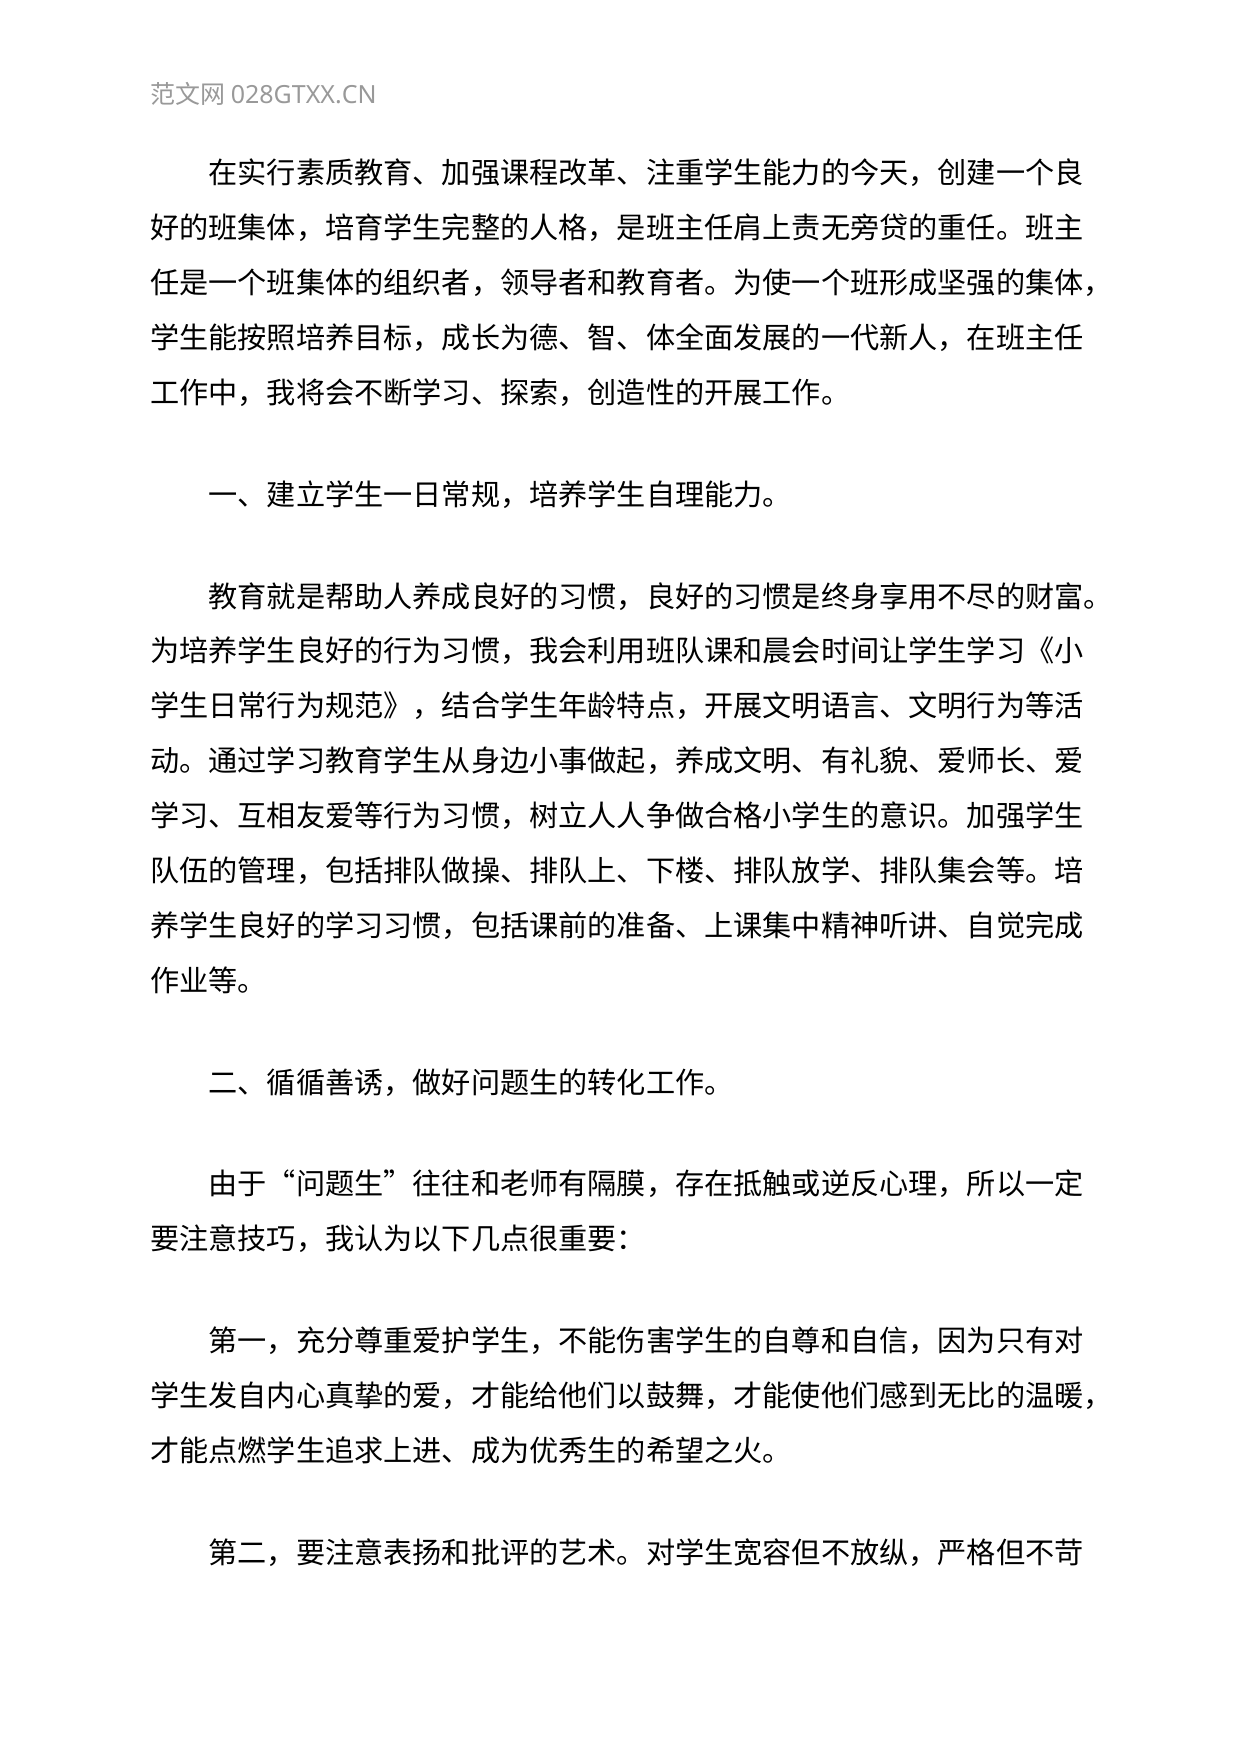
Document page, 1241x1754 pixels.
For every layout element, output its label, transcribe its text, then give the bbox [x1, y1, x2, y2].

text 一、建立学生一日常规，培养学生自理能力。 [150, 471, 1090, 514]
text 由于“问题生”往往和老师有隔膜，存在抵触或逆反心理，所以一定要注意技巧，我认为以下几点很重要： [150, 1161, 1090, 1258]
text 在实行素质教育、加强课程改革、注重学生能力的今天，创建一个良好的班集体，培育学生完整的人格，是班主任肩上责无旁贷的重任。班主任是一个班集体的组织者，领导者和教育者。为使一个班形成坚强的集体，学生能按照培养目标，成长为德、智、体全面发展的一代新人，在班主任工作中，我将会不断学习、探索，创造性的开展工作。 [150, 150, 1090, 412]
text 教育就是帮助人养成良好的习惯，良好的习惯是终身享用不尽的财富。为培养学生良好的行为习惯，我会利用班队课和晨会时间让学生学习《小学生日常行为规范》，结合学生年龄特点，开展文明语言、文明行为等活动。通过学习教育学生从身边小事做起，养成文明、有礼貌、爱师长、爱学习、互相友爱等行为习惯，树立人人争做合格小学生的意识。加强学生队伍的管理，包括排队做操、排队上、下楼、排队放学、排队集会等。培养学生良好的学习习惯，包括课前的准备、上课集中精神听讲、自觉完成作业等。 [150, 573, 1090, 1000]
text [150, 1529, 1090, 1571]
text 第一，充分尊重爱护学生，不能伤害学生的自尊和自信，因为只有对学生发自内心真挚的爱，才能给他们以鼓舞，才能使他们感到无比的温暖，才能点燃学生追求上进、成为优秀生的希望之火。 [150, 1318, 1090, 1470]
text 二、循循善诱，做好问题生的转化工作。 [150, 1059, 1090, 1101]
